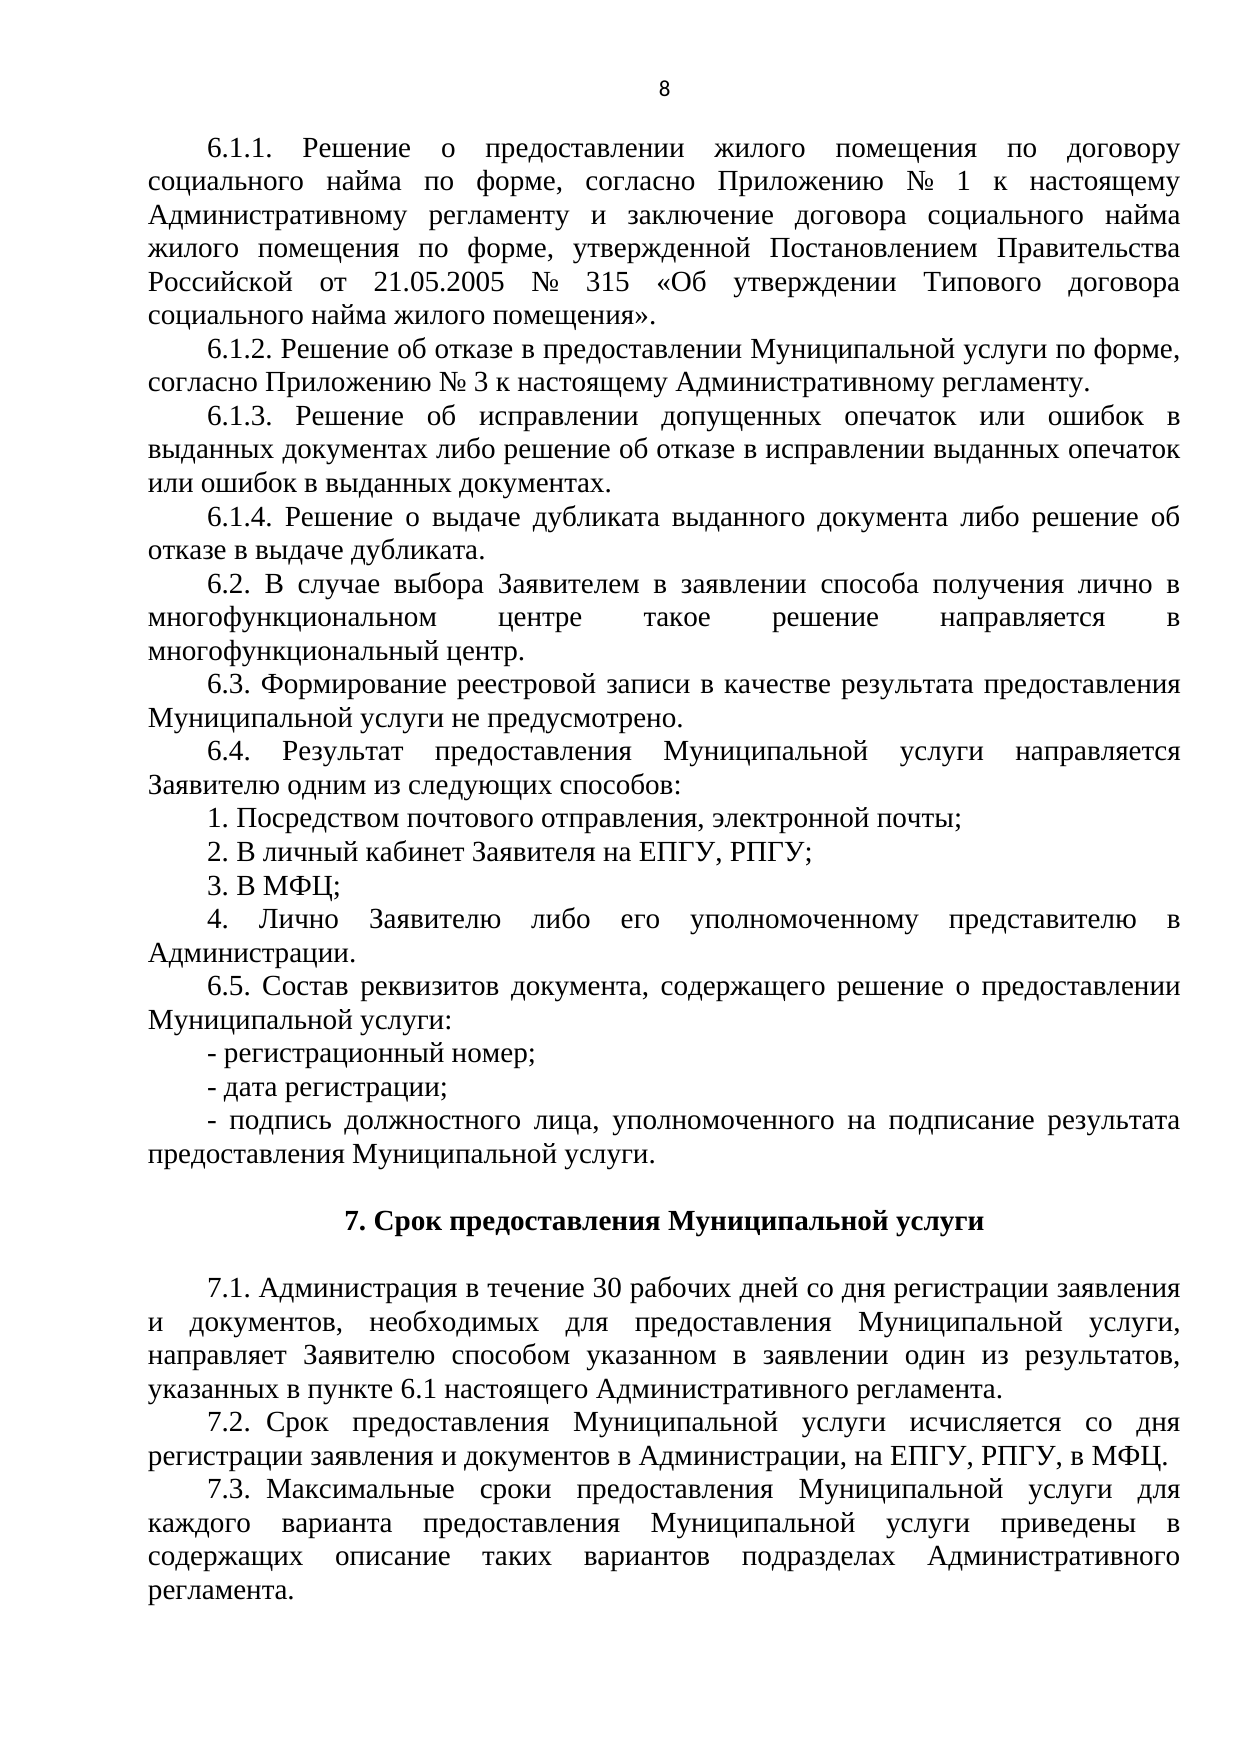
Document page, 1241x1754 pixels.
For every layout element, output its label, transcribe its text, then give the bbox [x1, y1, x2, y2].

text - подпись должностного лица, уполномоченного на подписание результата предоставления Муниципальной услуги. [148, 1102, 1181, 1169]
text 6.1.2. Решение об отказе в предоставлении Муниципальной услуги по форме, согласно Приложению № 3 к настоящему Административному регламенту. [148, 331, 1181, 398]
text 6.1.1. Решение о предоставлении жилого помещения по договору социального найма по форме, согласно Приложению № 1 к настоящему Административному регламенту и заключение договора социального найма жилого помещения по форме, утвержденной Постановлением Правительства Российской от 21.05.2005 № 315 «Об утверждении Типового договора социального найма жилого помещения». [148, 130, 1181, 331]
text 6.1.3. Решение об исправлении допущенных опечаток или ошибок в выданных документах либо решение об отказе в исправлении выданных опечаток или ошибок в выданных документах. [148, 398, 1181, 499]
text 4. Лично Заявителю либо его уполномоченному представителю в Администрации. [148, 901, 1181, 968]
text 1. Посредством почтового отправления, электронной почты; [148, 801, 1181, 834]
text 6.4. Результат предоставления Муниципальной услуги направляется Заявителю одним из следующих способов: [148, 733, 1181, 801]
list Максимальные сроки предоставления Муниципальной услуги для каждого варианта предоставления Муниципальной услуги приведены в содержащих описание таких вариантов подразделах Административного регламента. [148, 1471, 1181, 1606]
text 7.1. Администрация в течение 30 рабочих дней со дня регистрации заявления и документов, необходимых для предоставления Муниципальной услуги, направляет Заявителю способом указанном в заявлении один из результатов, указанных в пункте 6.1 настоящего Административного регламента. [148, 1270, 1181, 1404]
text 6.5. Состав реквизитов документа, содержащего решение о предоставлении Муниципальной услуги: [148, 968, 1181, 1035]
text - регистрационный номер; [148, 1035, 1181, 1069]
text 6.2. В случае выбора Заявителем в заявлении способа получения лично в многофункциональном центре такое решение направляется в многофункциональный центр. [148, 566, 1181, 666]
list Срок предоставления Муниципальной услуги исчисляется со дня регистрации заявления и документов в Администрации, на ЕПГУ, РПГУ, в МФЦ. [148, 1404, 1181, 1471]
text 3. В МФЦ; [148, 868, 1181, 901]
text 6.3. Формирование реестровой записи в качестве результата предоставления Муниципальной услуги не предусмотрено. [148, 666, 1181, 733]
text 2. В личный кабинет Заявителя на ЕПГУ, РПГУ; [148, 834, 1181, 868]
text 7. Срок предоставления Муниципальной услуги [148, 1203, 1181, 1237]
text - дата регистрации; [148, 1069, 1181, 1102]
text 6.1.4. Решение о выдаче дубликата выданного документа либо решение об отказе в выдаче дубликата. [148, 499, 1181, 566]
